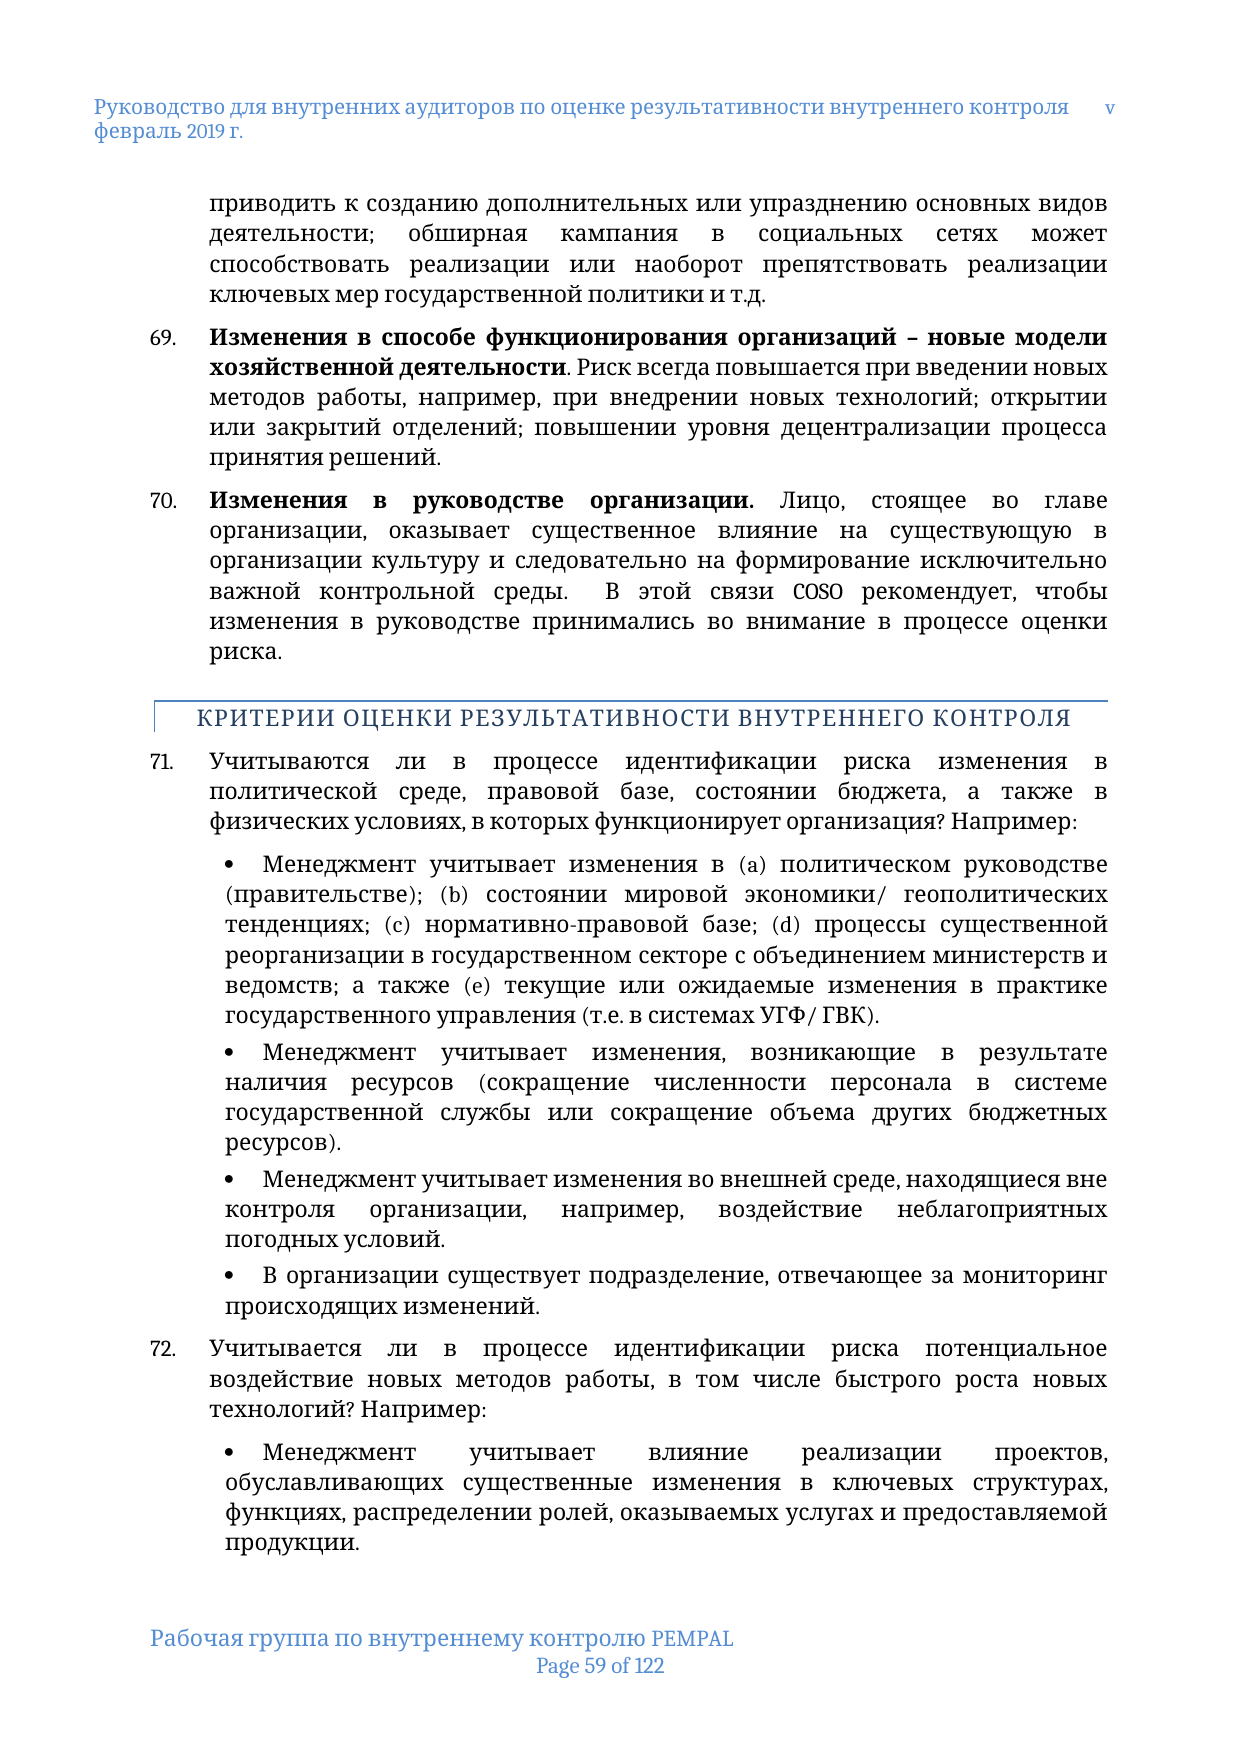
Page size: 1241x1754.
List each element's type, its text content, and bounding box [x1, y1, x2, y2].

list Менеджмент учитывает изменения в (a) политическом руководстве (правительстве); (b) состоянии мировой экономики/ геополитических тенденциях; (c) нормативно-правовой базе; (d) процессы существенной реорганизации в государственном секторе с объединением министерств и ведомств; а также (e) текущие или ожидаемые изменения в практике государственного управления (т.е. в системах УГФ/ ГВК). [225, 852, 1108, 1029]
list В организации существует подразделение, отвечающее за мониторинг происходящих изменений. [225, 1263, 1108, 1320]
list Изменения в руководстве организации. Лицо, стоящее во главе организации, оказывает существенное влияние на существующую в организации культуру и следовательно на формирование исключительно важной контрольной среды. В этой связи COSO рекомендует, чтобы изменения в руководстве принимались во внимание в процессе оценки риска. [150, 488, 1108, 665]
list Учитываются ли в процессе идентификации риска изменения в политической среде, правовой базе, состоянии бюджета, а также в физических условиях, в которых функционирует организация? Например: [150, 749, 1108, 836]
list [150, 191, 1108, 308]
subtitle КРИТЕРИИ ОЦЕНКИ РЕЗУЛЬТАТИВНОСТИ ВНУТРЕННЕГО КОНТРОЛЯ [155, 702, 1108, 732]
list Учитывается ли в процессе идентификации риска потенциальное воздействие новых методов работы, в том числе быстрого роста новых технологий? Например: [150, 1336, 1108, 1423]
list Менеджмент учитывает влияние реализации проектов, обуславливающих существенные изменения в ключевых структурах, функциях, распределении ролей, оказываемых услугах и предоставляемой продукции. [225, 1439, 1108, 1556]
list Менеджмент учитывает изменения во внешней среде, находящиеся вне контроля организации, например, воздействие неблагоприятных погодных условий. [225, 1166, 1108, 1253]
list Изменения в способе функционирования организаций – новые модели хозяйственной деятельности. Риск всегда повышается при введении новых методов работы, например, при внедрении новых технологий; открытии или закрытий отделений; повышении уровня децентрализации процесса принятия решений. [150, 324, 1108, 471]
list Менеджмент учитывает изменения, возникающие в результате наличия ресурсов (сокращение численности персонала в системе государственной службы или сокращение объема других бюджетных ресурсов). [225, 1039, 1108, 1156]
